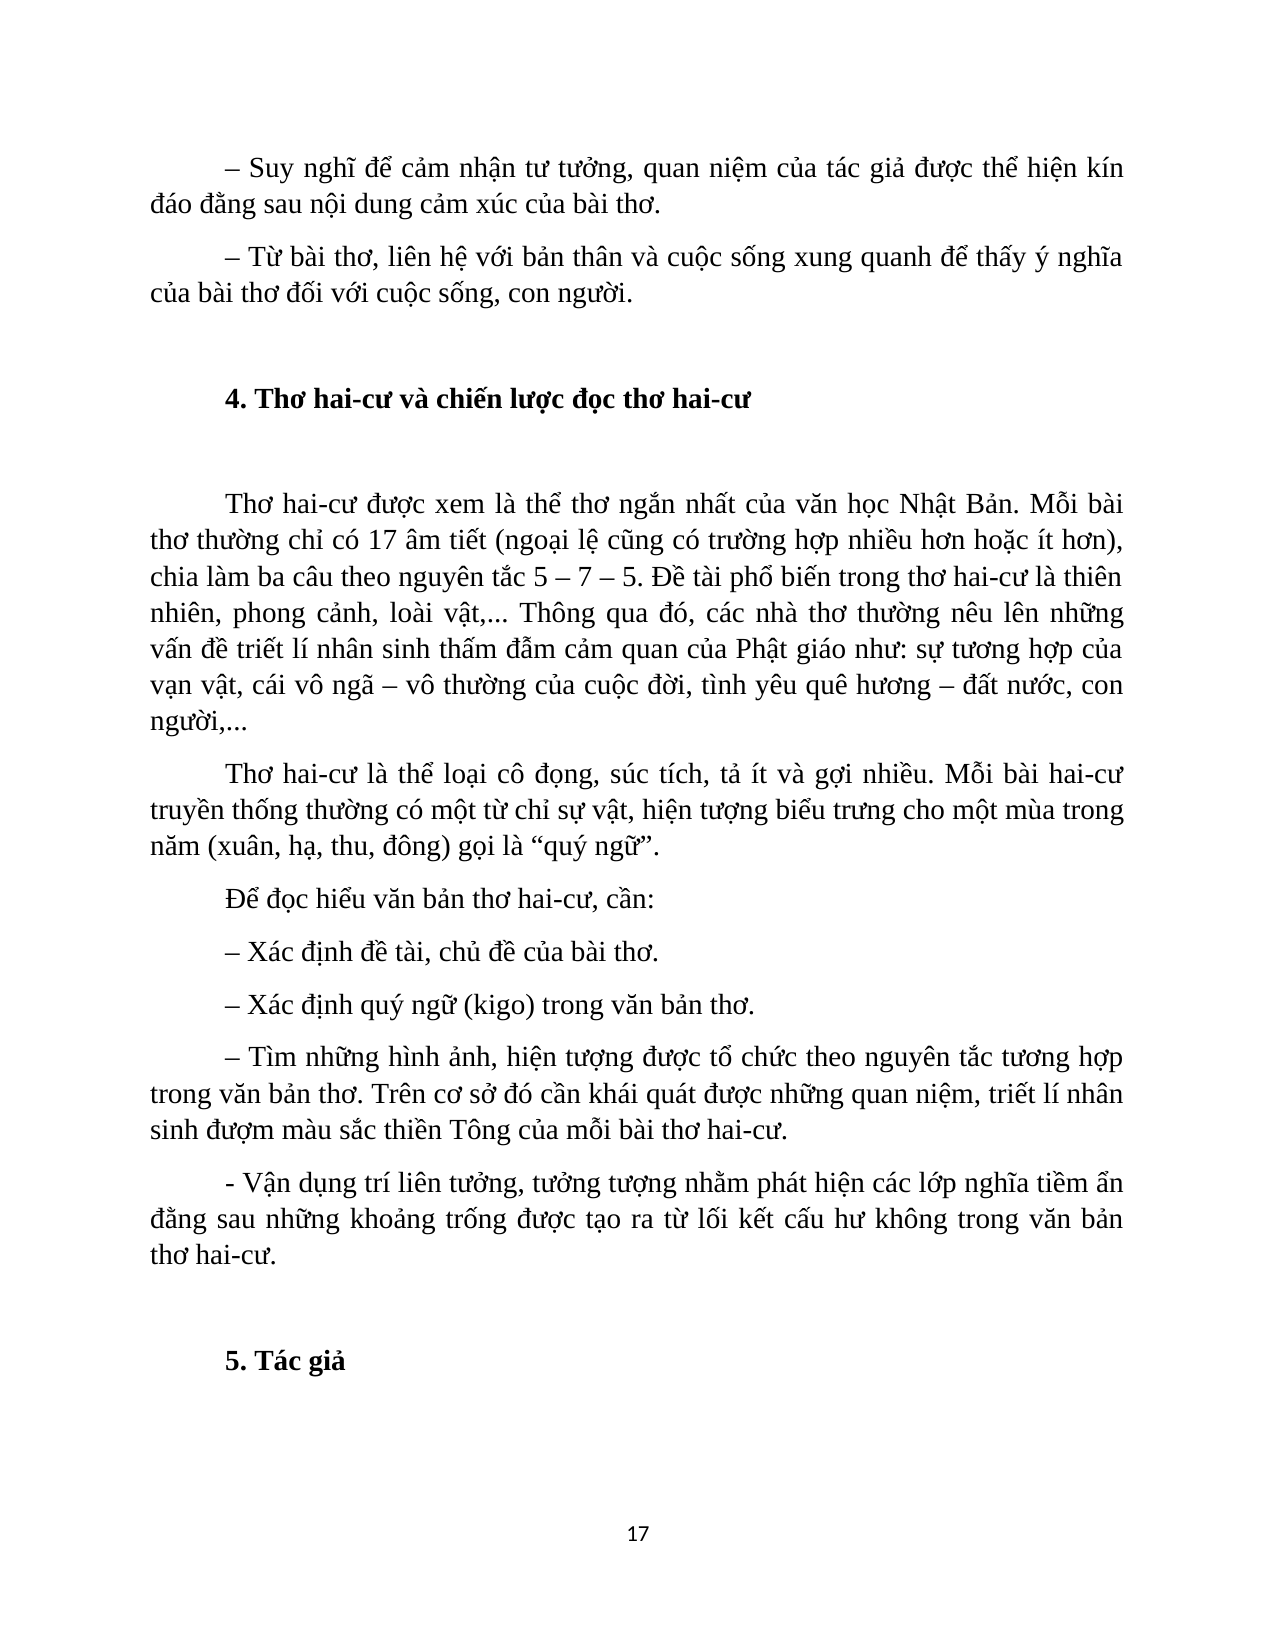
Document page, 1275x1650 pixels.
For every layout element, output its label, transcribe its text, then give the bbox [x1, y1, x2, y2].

text – Xác định đề tài, chủ đề của bài thơ. [150, 934, 1125, 967]
text - Vận dụng trí liên tưởng, tưởng tượng nhằm phát hiện các lớp nghĩa tiềm ẩn đằng sau những khoảng trống được tạo ra từ lối kết cấu hư không trong văn bản thơ hai-cư. [150, 1165, 1125, 1271]
text – Từ bài thơ, liên hệ với bản thân và cuộc sống xung quanh để thấy ý nghĩa của bài thơ đối với cuộc sống, con người. [150, 239, 1125, 309]
text Thơ hai-cư là thể loại cô đọng, súc tích, tả ít và gợi nhiều. Mỗi bài hai-cư truyền thống thường có một từ chỉ sự vật, hiện tượng biểu trưng cho một mùa trong năm (xuân, hạ, thu, đông) gọi là “quý ngữ”. [150, 756, 1125, 862]
text Để đọc hiểu văn bản thơ hai-cư, cần: [150, 881, 1125, 915]
text 4. Thơ hai-cư và chiến lược đọc thơ hai-cư [150, 381, 1125, 414]
text 5. Tác giả [150, 1343, 1125, 1376]
text Thơ hai-cư được xem là thể thơ ngắn nhất của văn học Nhật Bản. Mỗi bài thơ thường chỉ có 17 âm tiết (ngoại lệ cũng có trường hợp nhiều hơn hoặc ít hơn), chia làm ba câu theo nguyên tắc 5 – 7 – 5. Đề tài phổ biến trong thơ hai-cư là thiên nhiên, phong cảnh, loài vật,... Thông qua đó, các nhà thơ thường nêu lên những vấn đề triết lí nhân sinh thấm đẫm cảm quan của Phật giáo như: sự tương hợp của vạn vật, cái vô ngã – vô thường của cuộc đời, tình yêu quê hương – đất nước, con người,... [150, 486, 1125, 737]
text – Xác định quý ngữ (kigo) trong văn bản thơ. [150, 987, 1125, 1020]
text – Tìm những hình ảnh, hiện tượng được tổ chức theo nguyên tắc tương hợp trong văn bản thơ. Trên cơ sở đó cần khái quát được những quan niệm, triết lí nhân sinh đượm màu sắc thiền Tông của mỗi bài thơ hai-cư. [150, 1039, 1125, 1145]
text – Suy nghĩ để cảm nhận tư tưởng, quan niệm của tác giả được thể hiện kín đáo đằng sau nội dung cảm xúc của bài thơ. [150, 150, 1125, 220]
